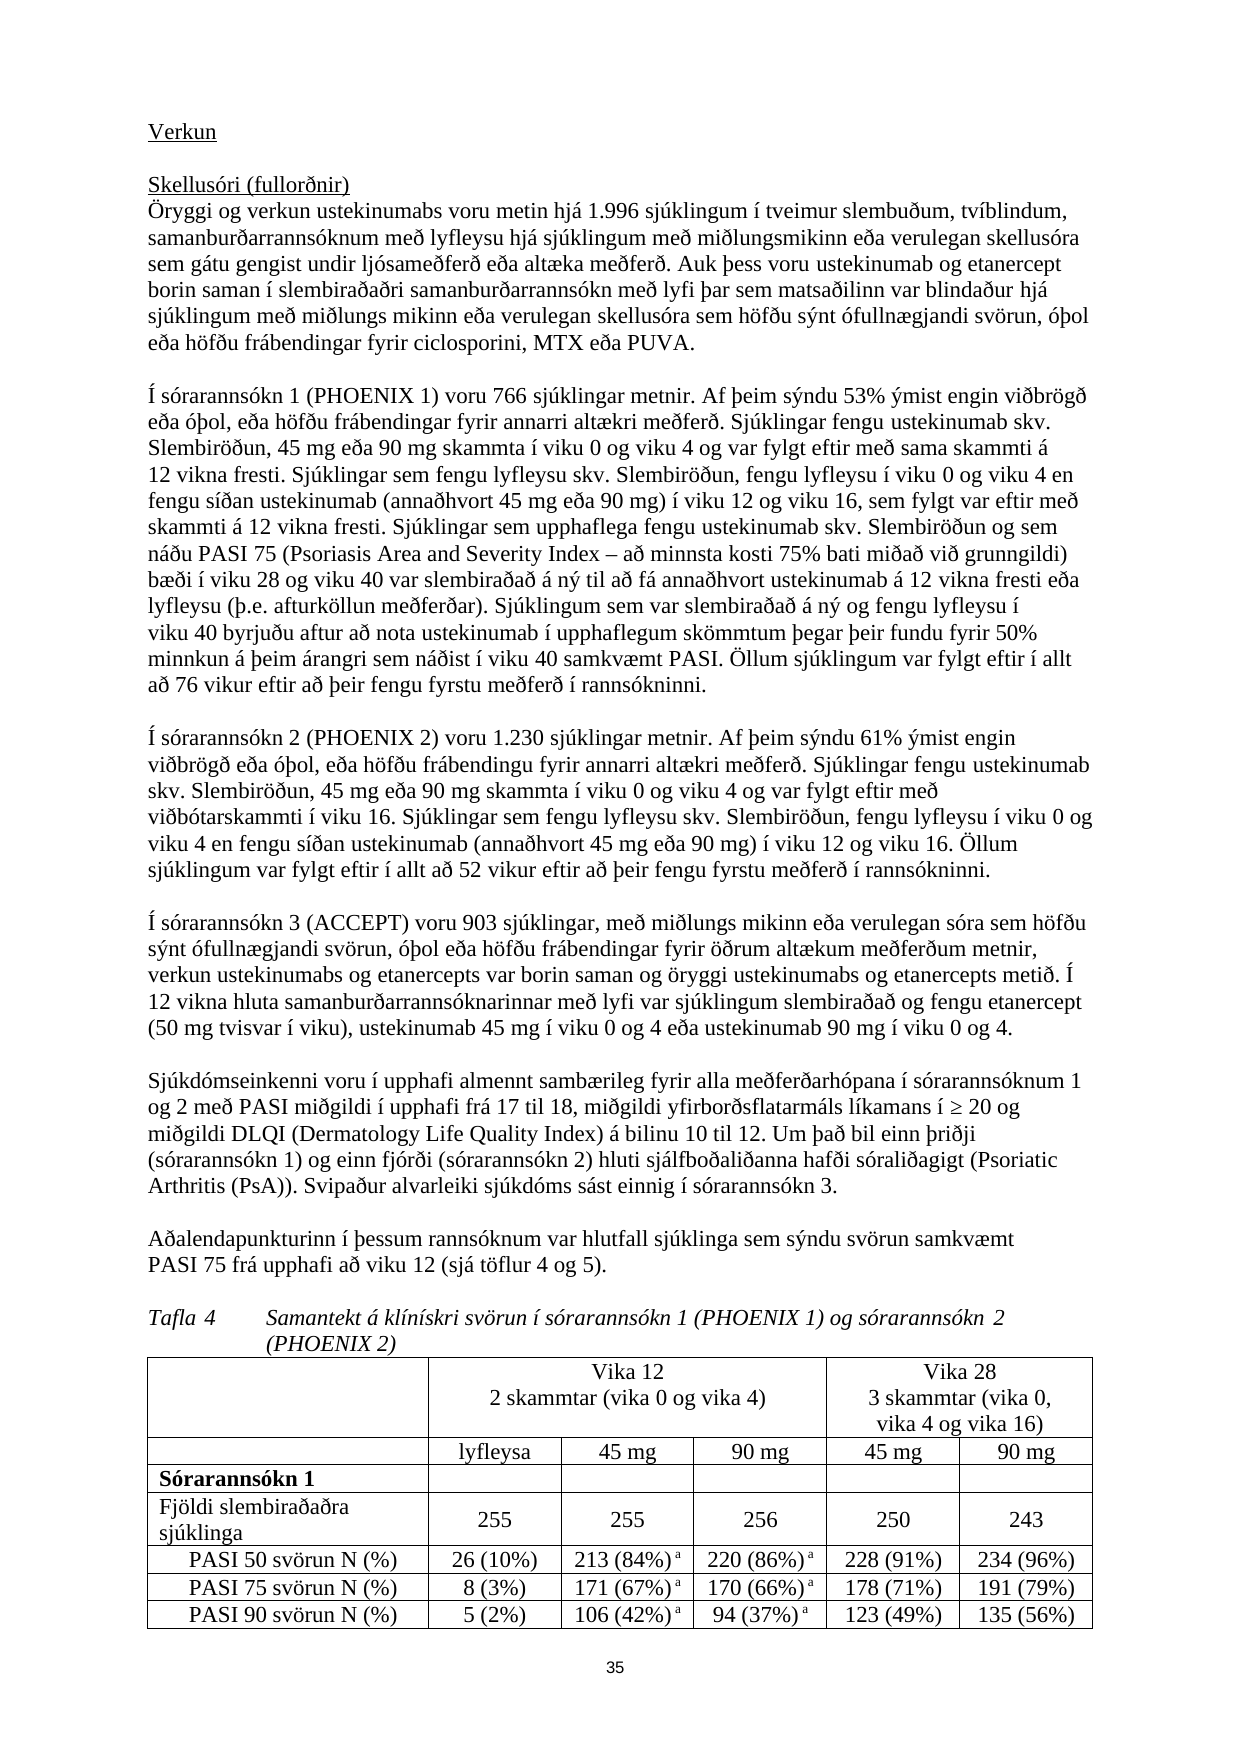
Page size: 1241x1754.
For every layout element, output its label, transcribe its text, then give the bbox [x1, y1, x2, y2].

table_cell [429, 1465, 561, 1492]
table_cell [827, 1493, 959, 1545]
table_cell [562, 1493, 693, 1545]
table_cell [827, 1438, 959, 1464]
text Tafla 4 Samantekt á klínískri svörun í sórarannsókn 1 (PHOENIX 1) og sórarannsókn 2 (PHOENIX 2) [148, 1304, 1092, 1357]
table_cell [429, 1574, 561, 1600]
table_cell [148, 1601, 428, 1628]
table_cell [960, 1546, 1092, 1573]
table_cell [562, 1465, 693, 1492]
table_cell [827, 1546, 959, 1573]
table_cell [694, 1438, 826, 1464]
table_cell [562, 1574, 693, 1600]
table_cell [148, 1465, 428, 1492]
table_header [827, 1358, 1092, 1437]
text Verkun [148, 118, 1092, 144]
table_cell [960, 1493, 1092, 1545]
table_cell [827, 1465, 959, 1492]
text Í sórarannsókn 2 (PHOENIX 2) voru 1.230 sjúklingar metnir. Af þeim sýndu 61% ýmist engin viðbrögð eða óþol, eða höfðu frábendingu fyrir annarri altækri meðferð. Sjúklingar fengu ustekinumab skv. Slembiröðun, 45 mg eða 90 mg skammta í viku 0 og viku 4 og var fylgt eftir með viðbótarskammti í viku 16. Sjúklingar sem fengu lyfleysu skv. Slembiröðun, fengu lyfleysu í viku 0 og viku 4 en fengu síðan ustekinumab (annaðhvort 45 mg eða 90 mg) í viku 12 og viku 16. Öllum sjúklingum var fylgt eftir í allt að 52 vikur eftir að þeir fengu fyrstu meðferð í rannsókninni. [148, 724, 1092, 882]
text Sjúkdómseinkenni voru í upphafi almennt sambærileg fyrir alla meðferðarhópana í sórarannsóknum 1 og 2 með PASI miðgildi í upphafi frá 17 til 18, miðgildi yfirborðsflatarmáls líkamans í ≥ 20 og miðgildi DLQI (Dermatology Life Quality Index) á bilinu 10 til 12. Um það bil einn þriðji (sórarannsókn 1) og einn fjórði (sórarannsókn 2) hluti sjálfboðaliðanna hafði sóraliðagigt (Psoriatic Arthritis (PsA)). Svipaður alvarleiki sjúkdóms sást einnig í sórarannsókn 3. [148, 1067, 1092, 1199]
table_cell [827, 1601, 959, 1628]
text Öryggi og verkun ustekinumabs voru metin hjá 1.996 sjúklingum í tveimur slembuðum, tvíblindum, samanburðarrannsóknum með lyfleysu hjá sjúklingum með miðlungsmikinn eða verulegan skellusóra sem gátu gengist undir ljósameðferð eða altæka meðferð. Auk þess voru ustekinumab og etanercept borin saman í slembiraðaðri samanburðarrannsókn með lyfi þar sem matsaðilinn var blindaður hjá sjúklingum með miðlungs mikinn eða verulegan skellusóra sem höfðu sýnt ófullnægjandi svörun, óþol eða höfðu frábendingar fyrir ciclosporini, MTX eða PUVA. [148, 197, 1092, 355]
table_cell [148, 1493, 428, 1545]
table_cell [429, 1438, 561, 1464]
text Í sórarannsókn 1 (PHOENIX 1) voru 766 sjúklingar metnir. Af þeim sýndu 53% ýmist engin viðbrögð eða óþol, eða höfðu frábendingar fyrir annarri altækri meðferð. Sjúklingar fengu ustekinumab skv. Slembiröðun, 45 mg eða 90 mg skammta í viku 0 og viku 4 og var fylgt eftir með sama skammti á 12 vikna fresti. Sjúklingar sem fengu lyfleysu skv. Slembiröðun, fengu lyfleysu í viku 0 og viku 4 en fengu síðan ustekinumab (annaðhvort 45 mg eða 90 mg) í viku 12 og viku 16, sem fylgt var eftir með skammti á 12 vikna fresti. Sjúklingar sem upphaflega fengu ustekinumab skv. Slembiröðun og sem náðu PASI 75 (Psoriasis Area and Severity Index – að minnsta kosti 75% bati miðað við grunngildi) bæði í viku 28 og viku 40 var slembiraðað á ný til að fá annaðhvort ustekinumab á 12 vikna fresti eða lyfleysu (þ.e. afturköllun meðferðar). Sjúklingum sem var slembiraðað á ný og fengu lyfleysu í viku 40 byrjuðu aftur að nota ustekinumab í upphaflegum skömmtum þegar þeir fundu fyrir 50% minnkun á þeim árangri sem náðist í viku 40 samkvæmt PASI. Öllum sjúklingum var fylgt eftir í allt að 76 vikur eftir að þeir fengu fyrstu meðferð í rannsókninni. [148, 382, 1092, 698]
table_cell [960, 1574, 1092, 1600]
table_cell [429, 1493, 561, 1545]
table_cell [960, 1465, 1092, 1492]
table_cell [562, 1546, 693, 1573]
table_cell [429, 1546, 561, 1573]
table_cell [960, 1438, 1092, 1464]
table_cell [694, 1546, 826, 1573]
text Skellusóri (fullorðnir) [148, 171, 1092, 197]
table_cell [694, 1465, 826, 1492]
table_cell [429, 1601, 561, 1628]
text Aðalendapunkturinn í þessum rannsóknum var hlutfall sjúklinga sem sýndu svörun samkvæmt PASI 75 frá upphafi að viku 12 (sjá töflur 4 og 5). [148, 1225, 1092, 1278]
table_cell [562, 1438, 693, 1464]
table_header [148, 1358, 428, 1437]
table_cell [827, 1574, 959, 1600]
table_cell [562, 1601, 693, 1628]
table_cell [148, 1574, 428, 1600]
text Í sórarannsókn 3 (ACCEPT) voru 903 sjúklingar, með miðlungs mikinn eða verulegan sóra sem höfðu sýnt ófullnægjandi svörun, óþol eða höfðu frábendingar fyrir öðrum altækum meðferðum metnir, verkun ustekinumabs og etanercepts var borin saman og öryggi ustekinumabs og etanercepts metið. Í 12 vikna hluta samanburðarrannsóknarinnar með lyfi var sjúklingum slembiraðað og fengu etanercept (50 mg tvisvar í viku), ustekinumab 45 mg í viku 0 og 4 eða ustekinumab 90 mg í viku 0 og 4. [148, 909, 1092, 1041]
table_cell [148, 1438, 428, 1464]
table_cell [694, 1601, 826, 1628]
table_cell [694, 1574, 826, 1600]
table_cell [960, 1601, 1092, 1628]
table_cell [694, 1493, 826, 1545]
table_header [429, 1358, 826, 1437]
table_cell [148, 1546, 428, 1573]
